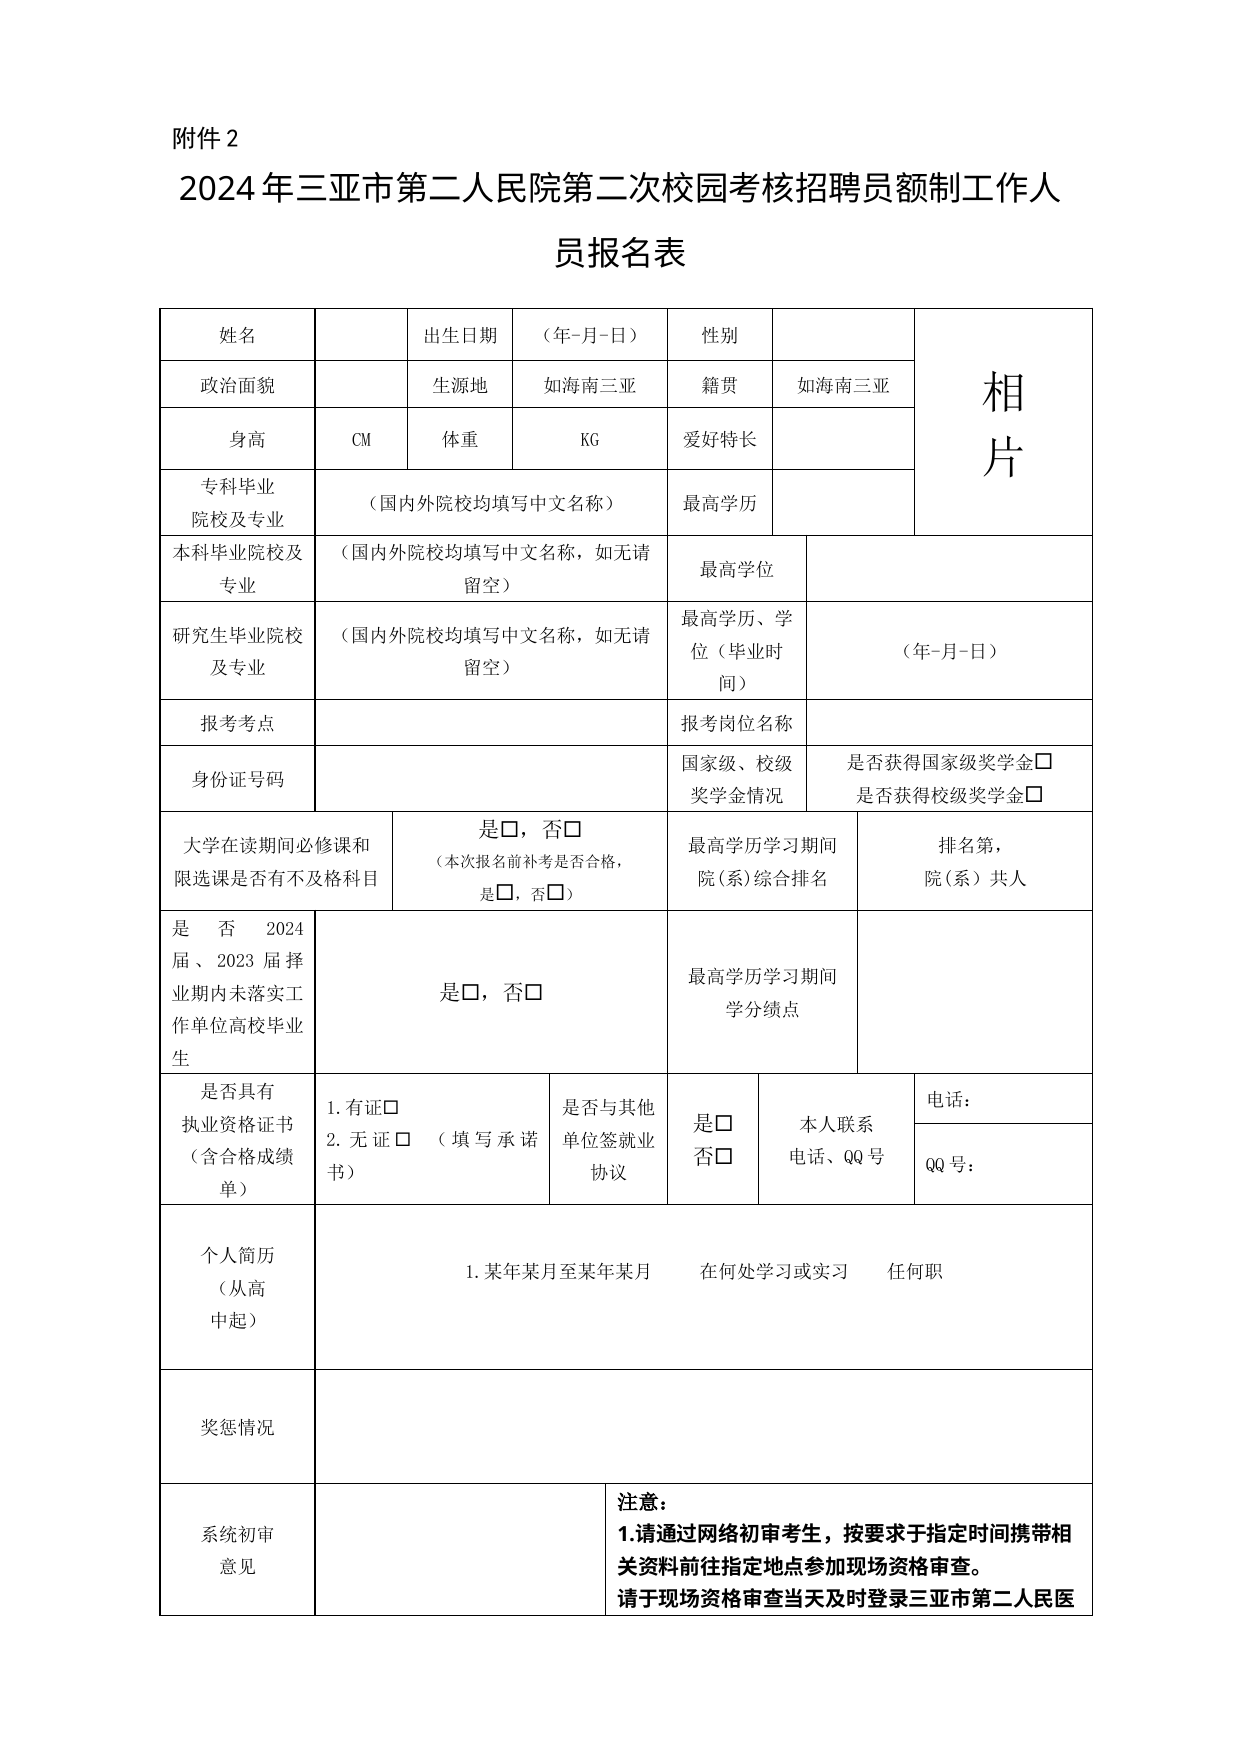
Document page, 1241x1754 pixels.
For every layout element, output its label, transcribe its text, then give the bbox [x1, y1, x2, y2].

table_cell [316, 1370, 1092, 1483]
table_cell 如海南三亚 [513, 361, 667, 407]
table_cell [606, 1484, 1092, 1614]
table_cell 电话： [915, 1074, 1092, 1123]
table_cell 个人简历 （从高 中起） [161, 1205, 314, 1368]
table_cell 是否具有 执业资格证书（含合格成绩单） [161, 1074, 314, 1204]
table_cell （国内外院校均填写中文名称） [316, 470, 667, 534]
table_cell [316, 361, 407, 407]
table_cell [316, 700, 667, 745]
table_header 性别 [668, 309, 772, 360]
table_header [316, 309, 407, 360]
table_header （年-月-日） [513, 309, 667, 360]
table_cell [316, 1484, 605, 1614]
table_cell 最高学位 [668, 536, 806, 601]
table_cell 生源地 [408, 361, 512, 407]
table_cell 政治面貌 [161, 361, 314, 407]
table_cell [773, 470, 914, 534]
table_cell 是 否 [668, 1074, 758, 1204]
table_cell 排名第， 院(系）共人 [858, 812, 1092, 909]
table_cell 大学在读期间必修课和 限选课是否有不及格科目 [161, 812, 392, 909]
table_cell 体重 [408, 408, 512, 468]
table_cell 系统初审 意见 [161, 1484, 314, 1614]
table_cell 专科毕业 院校及专业 [161, 470, 314, 534]
table_cell 报考岗位名称 [668, 700, 806, 745]
table_cell [773, 408, 914, 468]
table_cell 本科毕业院校及专业 [161, 536, 314, 601]
table_cell [807, 536, 1092, 601]
table_cell 身份证号码 [161, 746, 314, 811]
table_cell 研究生毕业院校及专业 [161, 602, 314, 699]
table_cell 报考考点 [161, 700, 314, 745]
table_cell [316, 746, 667, 811]
table_cell （国内外院校均填写中文名称，如无请留空） [316, 536, 667, 601]
table_header 姓名 [161, 309, 314, 360]
table_cell 最高学历学习期间 院(系)综合排名 [668, 812, 857, 909]
table_cell 是否获得国家级奖学金 是否获得校级奖学金 [807, 746, 1092, 811]
table_cell 是否2024届、2023届择业期内未落实工作单位高校毕业生 [161, 911, 314, 1073]
table_cell 国家级、校级 奖学金情况 [668, 746, 806, 811]
table_header [773, 309, 914, 360]
table_cell [858, 911, 1092, 1073]
table_header 相 片 [915, 309, 1092, 534]
table_cell 1.某年某月至某年某月 在何处学习或实习 任何职 [316, 1205, 1092, 1368]
table_cell 最高学历 [668, 470, 772, 534]
table_cell QQ号： [915, 1124, 1092, 1204]
table_cell CM [316, 408, 407, 468]
table_cell 最高学历学习期间 学分绩点 [668, 911, 857, 1073]
text 附件2 [171, 121, 1069, 153]
table_cell [807, 700, 1092, 745]
text 2024年三亚市第二人民院第二次校园考核招聘员额制工作人员报名表 [171, 153, 1069, 283]
table_cell （年-月-日） [807, 602, 1092, 699]
table_cell 是否与其他单位签就业协议 [550, 1074, 667, 1204]
table_cell 奖惩情况 [161, 1370, 314, 1483]
table_cell 身高 [161, 408, 314, 468]
table_cell 是，否 （本次报名前补考是否合格， 是，否） [393, 812, 667, 909]
table_cell 是，否 [316, 911, 667, 1073]
table_cell （国内外院校均填写中文名称，如无请留空） [316, 602, 667, 699]
table_cell 1.有证 2.无证 （填写承诺书） [316, 1074, 549, 1204]
table_cell 籍贯 [668, 361, 772, 407]
table_cell 最高学历、学位（毕业时间） [668, 602, 806, 699]
table_cell 本人联系 电话、QQ号 [759, 1074, 914, 1204]
table_header 出生日期 [408, 309, 512, 360]
table_cell 如海南三亚 [773, 361, 914, 407]
table_cell KG [513, 408, 667, 468]
table_cell 爱好特长 [668, 408, 772, 468]
